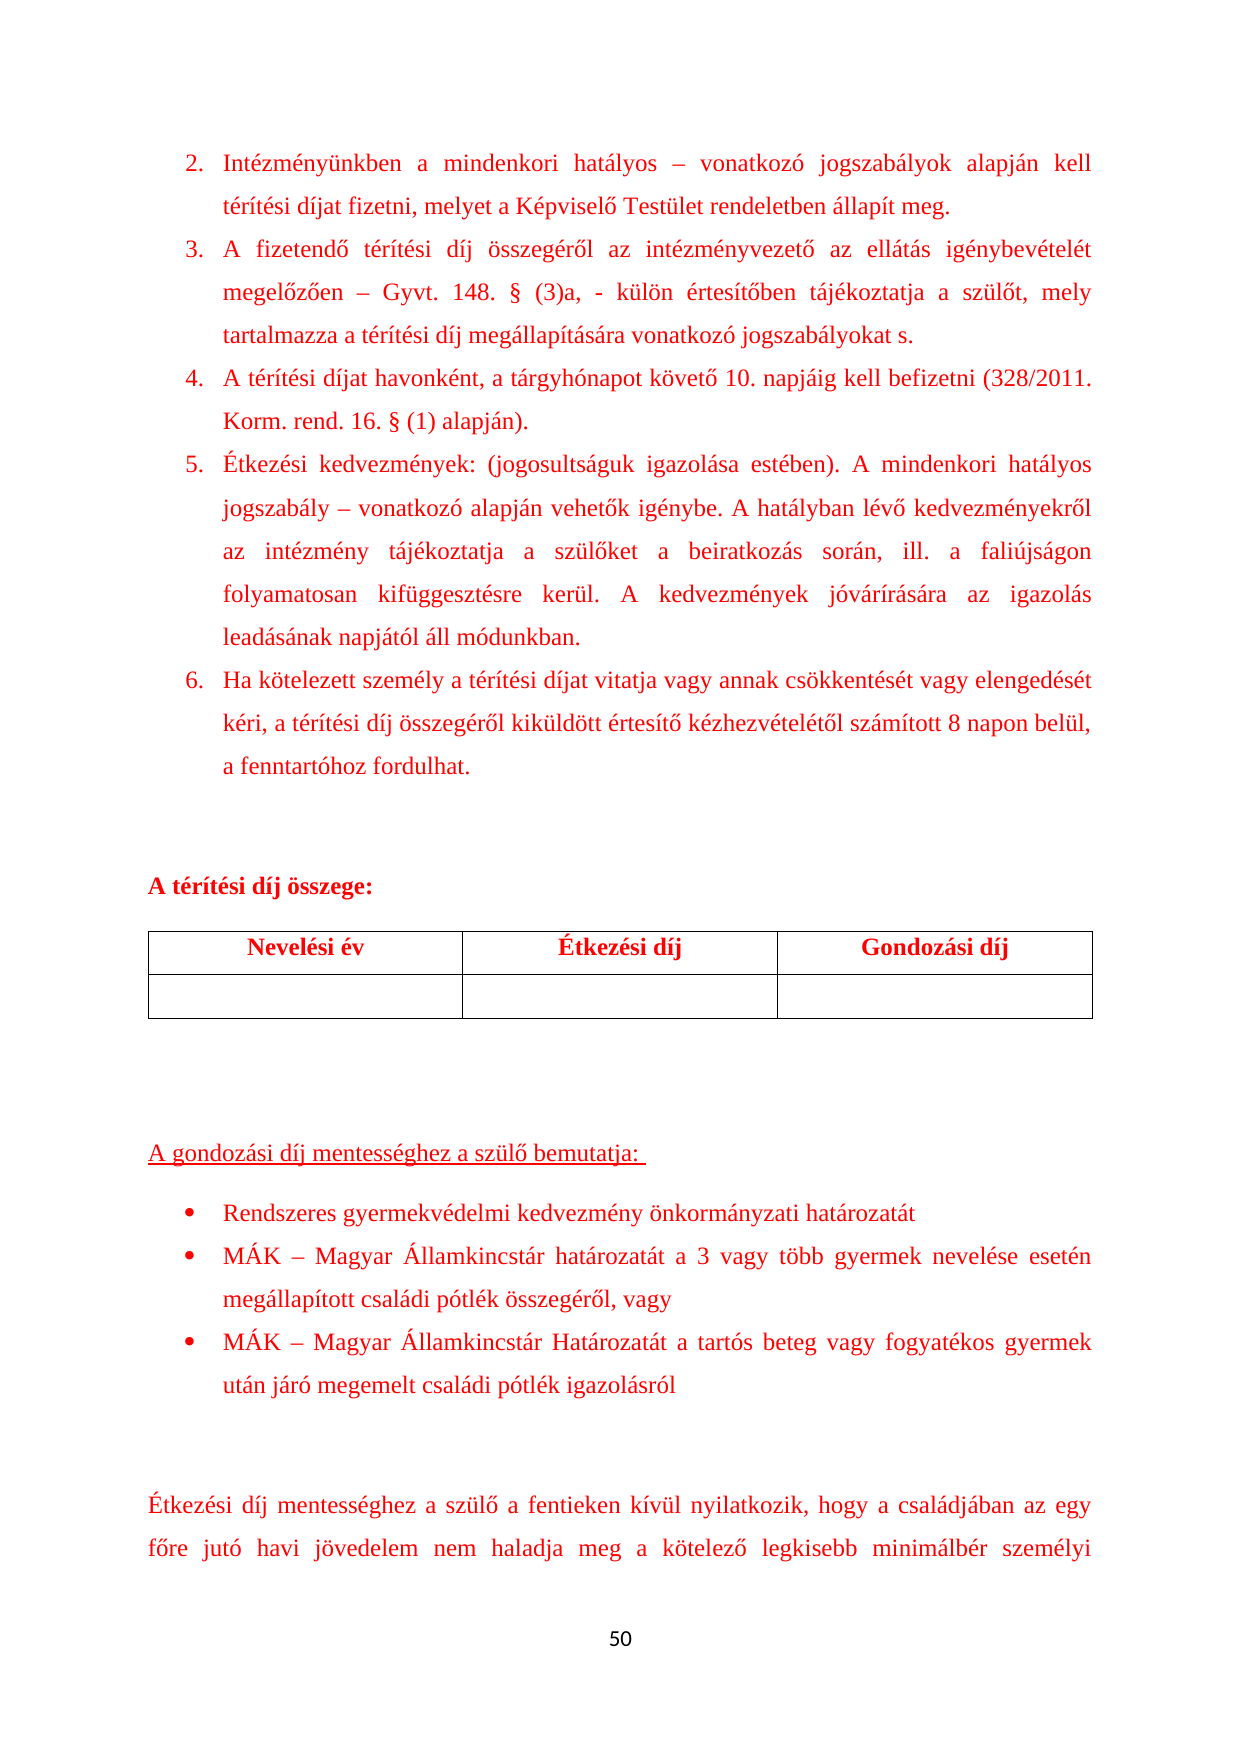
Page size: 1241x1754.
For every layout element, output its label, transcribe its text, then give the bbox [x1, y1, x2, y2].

list Rendszeres gyermekvédelmi kedvezmény önkormányzati határozatát [185, 1198, 1093, 1227]
list Étkezési kedvezmények: (jogosultságuk igazolása estében). A mindenkori hatályos jogszabály – vonatkozó alapján vehetők igénybe. A hatályban lévő kedvezményekről az intézmény tájékoztatja a szülőket a beiratkozás során, ill. a faliújságon folyamatosan kifüggesztésre kerül. A kedvezmények jóvárírására az igazolás leadásának napjától áll módunkban. [185, 449, 1093, 651]
list A térítési díjat havonként, a tárgyhónapot követő 10. napjáig kell befizetni (328/2011. Korm. rend. 16. § (1) alapján). [185, 363, 1093, 435]
list A fizetendő térítési díj összegéről az intézményvezető az ellátás igénybevételét megelőzően – Gyvt. 148. § (3)a, - külön értesítőben tájékoztatja a szülőt, mely tartalmazza a térítési díj megállapítására vonatkozó jogszabályokat s. [185, 234, 1093, 349]
list MÁK – Magyar Államkincstár határozatát a 3 vagy több gyermek nevelése esetén megállapított családi pótlék összegéről, vagy [185, 1241, 1093, 1313]
table_header Nevelési év [149, 932, 462, 974]
list Intézményünkben a mindenkori hatályos – vonatkozó jogszabályok alapján kell térítési díjat fizetni, melyet a Képviselő Testület rendeletben állapít meg. [185, 148, 1093, 219]
list MÁK – Magyar Államkincstár Határozatát a tartós beteg vagy fogyatékos gyermek után járó megemelt családi pótlék igazolásról [185, 1327, 1093, 1399]
table_cell [778, 975, 1092, 1018]
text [148, 1490, 1093, 1562]
table_cell [149, 975, 462, 1018]
table_header Étkezési díj [463, 932, 777, 974]
table_header Gondozási díj [778, 932, 1092, 974]
text A térítési díj összege: [148, 871, 1093, 900]
list Ha kötelezett személy a térítési díjat vitatja vagy annak csökkentését vagy elengedését kéri, a térítési díj összegéről kiküldött értesítő kézhezvételétől számított 8 napon belül, a fenntartóhoz fordulhat. [185, 665, 1093, 780]
text A gondozási díj mentességhez a szülő bemutatja: [148, 1138, 1093, 1167]
table_cell [463, 975, 777, 1018]
